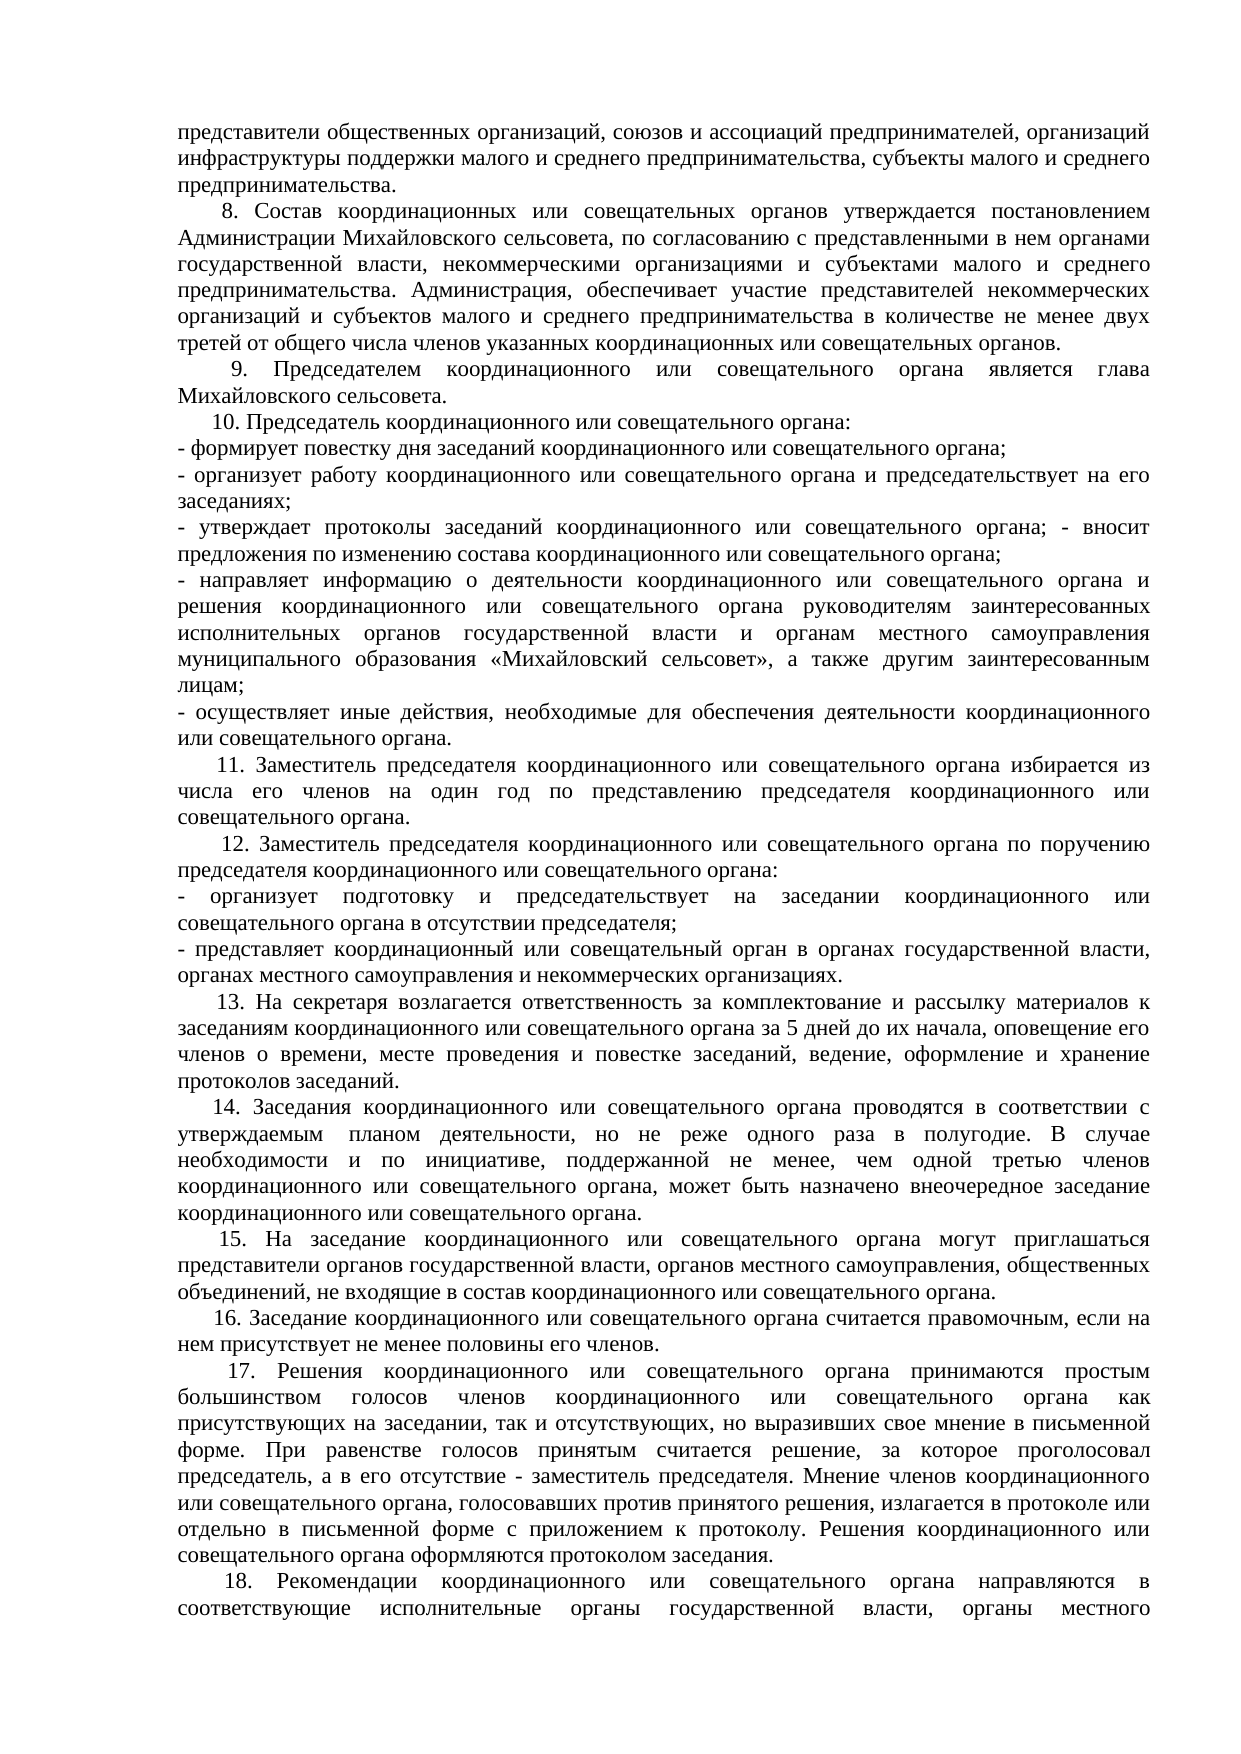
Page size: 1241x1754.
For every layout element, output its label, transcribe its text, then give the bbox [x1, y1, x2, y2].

text 11. Заместитель председателя координационного или совещательного органа избирается из числа его членов на один год по представлению председателя координационного или совещательного органа. [177, 751, 1152, 830]
text - утверждает протоколы заседаний координационного или совещательного органа; - вносит предложения по изменению состава координационного или совещательного органа; [177, 513, 1152, 566]
text - представляет координационный или совещательный орган в органах государственной власти, органах местного самоуправления и некоммерческих организациях. [177, 935, 1152, 988]
text 14. Заседания координационного или совещательного органа проводятся в соответствии с утверждаемым планом деятельности, но не реже одного раза в полугодие. В случае необходимости и по инициативе, поддержанной не менее, чем одной третью членов координационного или совещательного органа, может быть назначено внеочередное заседание координационного или совещательного органа. [177, 1093, 1152, 1225]
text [177, 118, 1152, 197]
text - организует подготовку и председательствует на заседании координационного или совещательного органа в отсутствии председателя; [177, 882, 1152, 935]
text 9. Председателем координационного или совещательного органа является глава Михайловского сельсовета. [177, 355, 1152, 408]
text 10. Председатель координационного или совещательного органа: [177, 408, 1152, 434]
text 17. Решения координационного или совещательного органа принимаются простым большинством голосов членов координационного или совещательного органа как присутствующих на заседании, так и отсутствующих, но выразивших свое мнение в письменной форме. При равенстве голосов принятым считается решение, за которое проголосовал председатель, а в его отсутствие - заместитель председателя. Мнение членов координационного или совещательного органа, голосовавших против принятого решения, излагается в протоколе или отдельно в письменной форме с приложением к протоколу. Решения координационного или совещательного органа оформляются протоколом заседания. [177, 1357, 1152, 1568]
text - осуществляет иные действия, необходимые для обеспечения деятельности координационного или совещательного органа. [177, 698, 1152, 751]
text 13. На секретаря возлагается ответственность за комплектование и рассылку материалов к заседаниям координационного или совещательного органа за 5 дней до их начала, оповещение его членов о времени, месте проведения и повестке заседаний, ведение, оформление и хранение протоколов заседаний. [177, 988, 1152, 1093]
text - формирует повестку дня заседаний координационного или совещательного органа; [177, 434, 1152, 461]
text 8. Состав координационных или совещательных органов утверждается постановлением Администрации Михайловского сельсовета, по согласованию с представленными в нем органами государственной власти, некоммерческими организациями и субъектами малого и среднего предпринимательства. Администрация, обеспечивает участие представителей некоммерческих организаций и субъектов малого и среднего предпринимательства в количестве не менее двух третей от общего числа членов указанных координационных или совещательных органов. [177, 197, 1152, 355]
text 16. Заседание координационного или совещательного органа считается правомочным, если на нем присутствует не менее половины его членов. [177, 1304, 1152, 1357]
text - направляет информацию о деятельности координационного или совещательного органа и решения координационного или совещательного органа руководителям заинтересованных исполнительных органов государственной власти и органам местного самоуправления муниципального образования «Михайловский сельсовет», а также другим заинтересованным лицам; [177, 566, 1152, 698]
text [177, 1568, 1152, 1620]
text - организует работу координационного или совещательного органа и председательствует на его заседаниях; [177, 461, 1152, 513]
text 15. На заседание координационного или совещательного органа могут приглашаться представители органов государственной власти, органов местного самоуправления, общественных объединений, не входящие в состав координационного или совещательного органа. [177, 1225, 1152, 1304]
text 12. Заместитель председателя координационного или совещательного органа по поручению председателя координационного или совещательного органа: [177, 830, 1152, 882]
